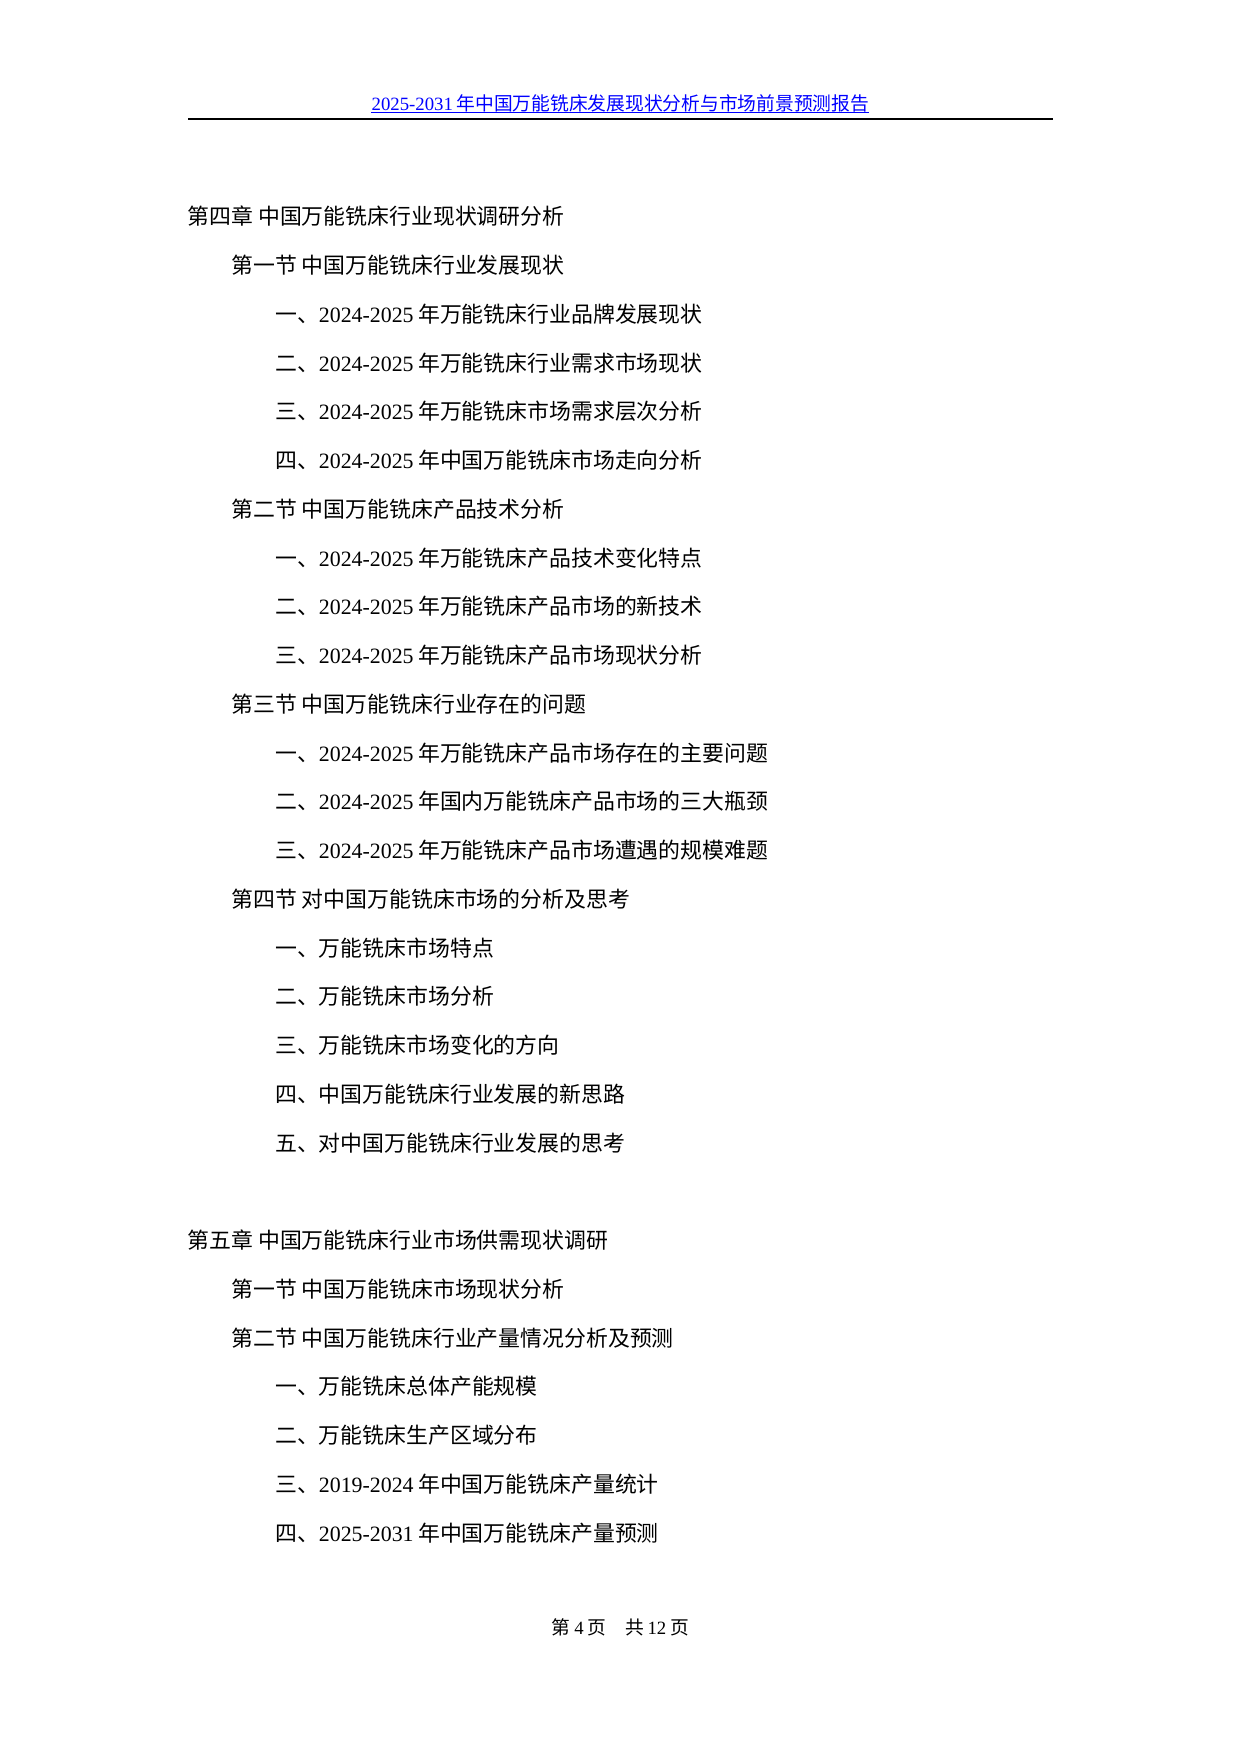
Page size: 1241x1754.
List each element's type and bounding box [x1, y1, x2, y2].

text [187, 150, 1053, 1548]
